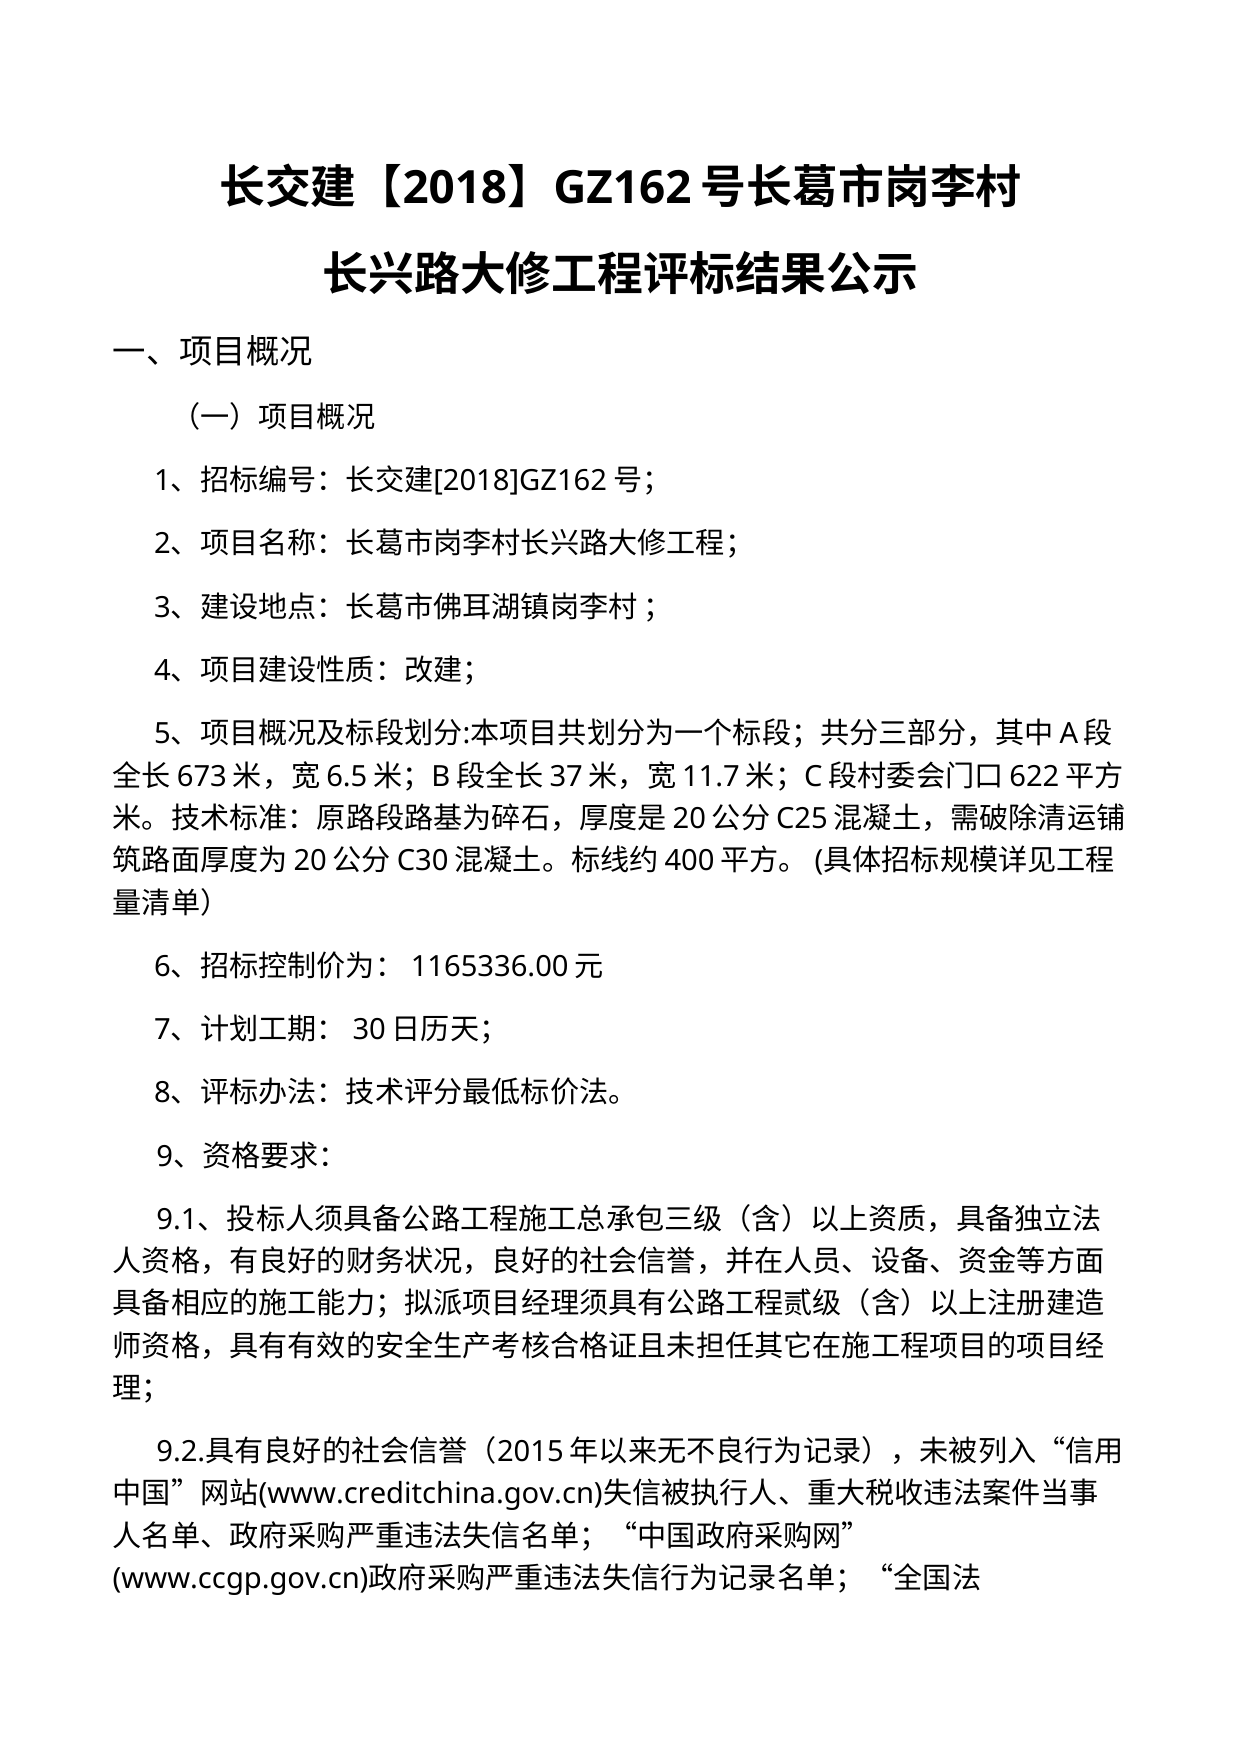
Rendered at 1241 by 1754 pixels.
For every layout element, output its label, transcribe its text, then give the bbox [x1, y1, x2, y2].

text 3、建设地点：长葛市佛耳湖镇岗李村 ； [112, 583, 1128, 626]
text 长交建【2018】GZ162号长葛市岗李村 [112, 150, 1128, 217]
text 9、资格要求： [112, 1132, 1128, 1174]
text 长兴路大修工程评标结果公示 [112, 237, 1128, 304]
text 一、项目概况 [112, 324, 1128, 373]
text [112, 1428, 1128, 1597]
text 6、招标控制价为： 1165336.00元 [112, 942, 1128, 985]
text 5、项目概况及标段划分:本项目共划分为一个标段；共分三部分，其中A段全长673米，宽6.5米；B段全长37米，宽11.7米；C段村委会门口622平方米。技术标准：原路段路基为碎石，厚度是20公分C25混凝土，需破除清运铺筑路面厚度为20公分C30混凝土。标线约400平方。 (具体招标规模详见工程量清单） [112, 710, 1128, 922]
text （一）项目概况 [112, 394, 1128, 436]
text 8、评标办法：技术评分最低标价法。 [112, 1069, 1128, 1111]
text 1、招标编号：长交建[2018]GZ162号； [112, 457, 1128, 499]
text 2、项目名称：长葛市岗李村长兴路大修工程； [112, 520, 1128, 562]
text 9.1、投标人须具备公路工程施工总承包三级（含）以上资质，具备独立法人资格，有良好的财务状况，良好的社会信誉，并在人员、设备、资金等方面具备相应的施工能力；拟派项目经理须具有公路工程贰级（含）以上注册建造师资格，具有有效的安全生产考核合格证且未担任其它在施工程项目的项目经理； [112, 1195, 1128, 1407]
text 4、项目建设性质：改建； [112, 646, 1128, 689]
text 7、计划工期： 30日历天； [112, 1006, 1128, 1048]
